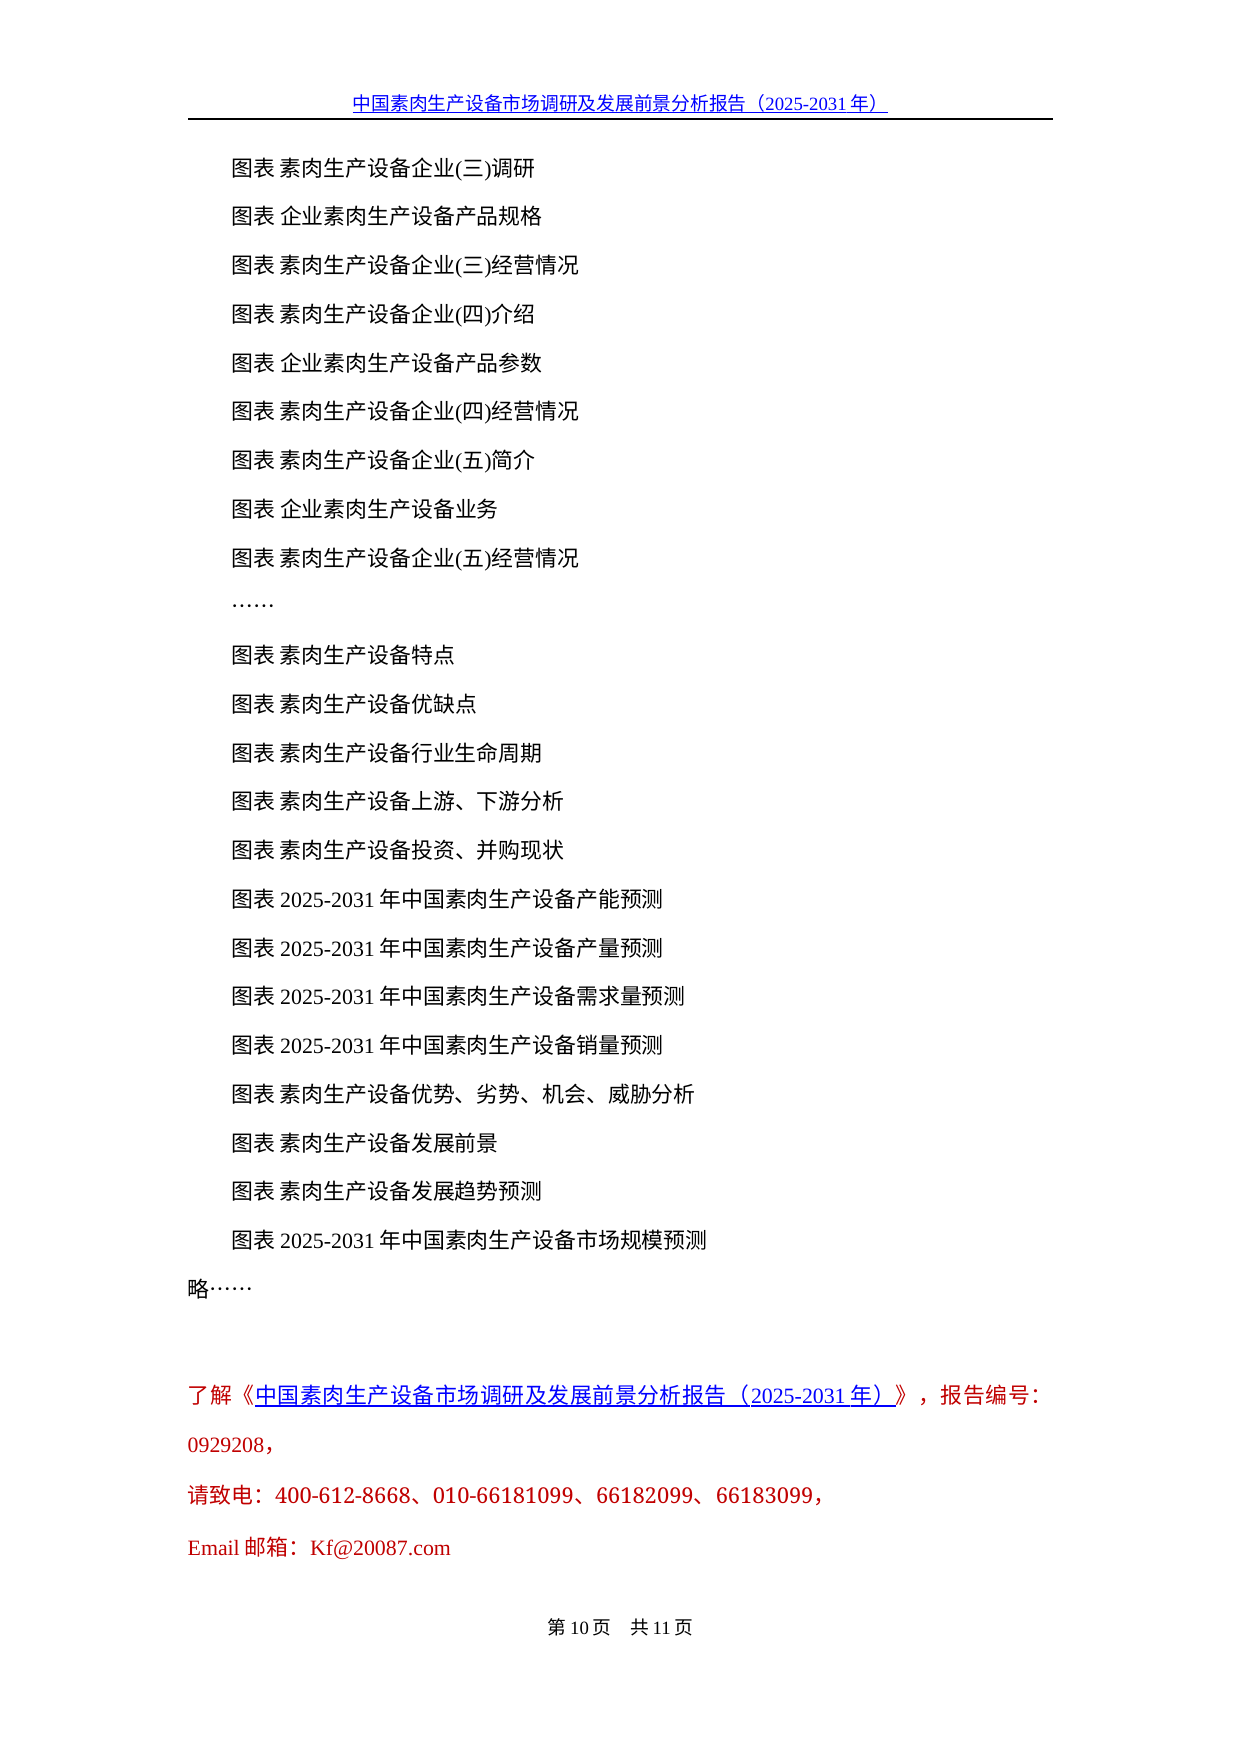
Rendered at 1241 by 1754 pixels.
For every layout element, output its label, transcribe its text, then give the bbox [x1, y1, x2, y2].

text 了解《中国素肉生产设备市场调研及发展前景分析报告（2025-2031年）》，报告编号：0929208， [187, 1378, 1053, 1459]
text 请致电：400-612-8668、010-66181099、66182099、66183099， [187, 1478, 1053, 1511]
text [187, 150, 1053, 1304]
text Email邮箱：Kf@20087.com [187, 1530, 1053, 1562]
